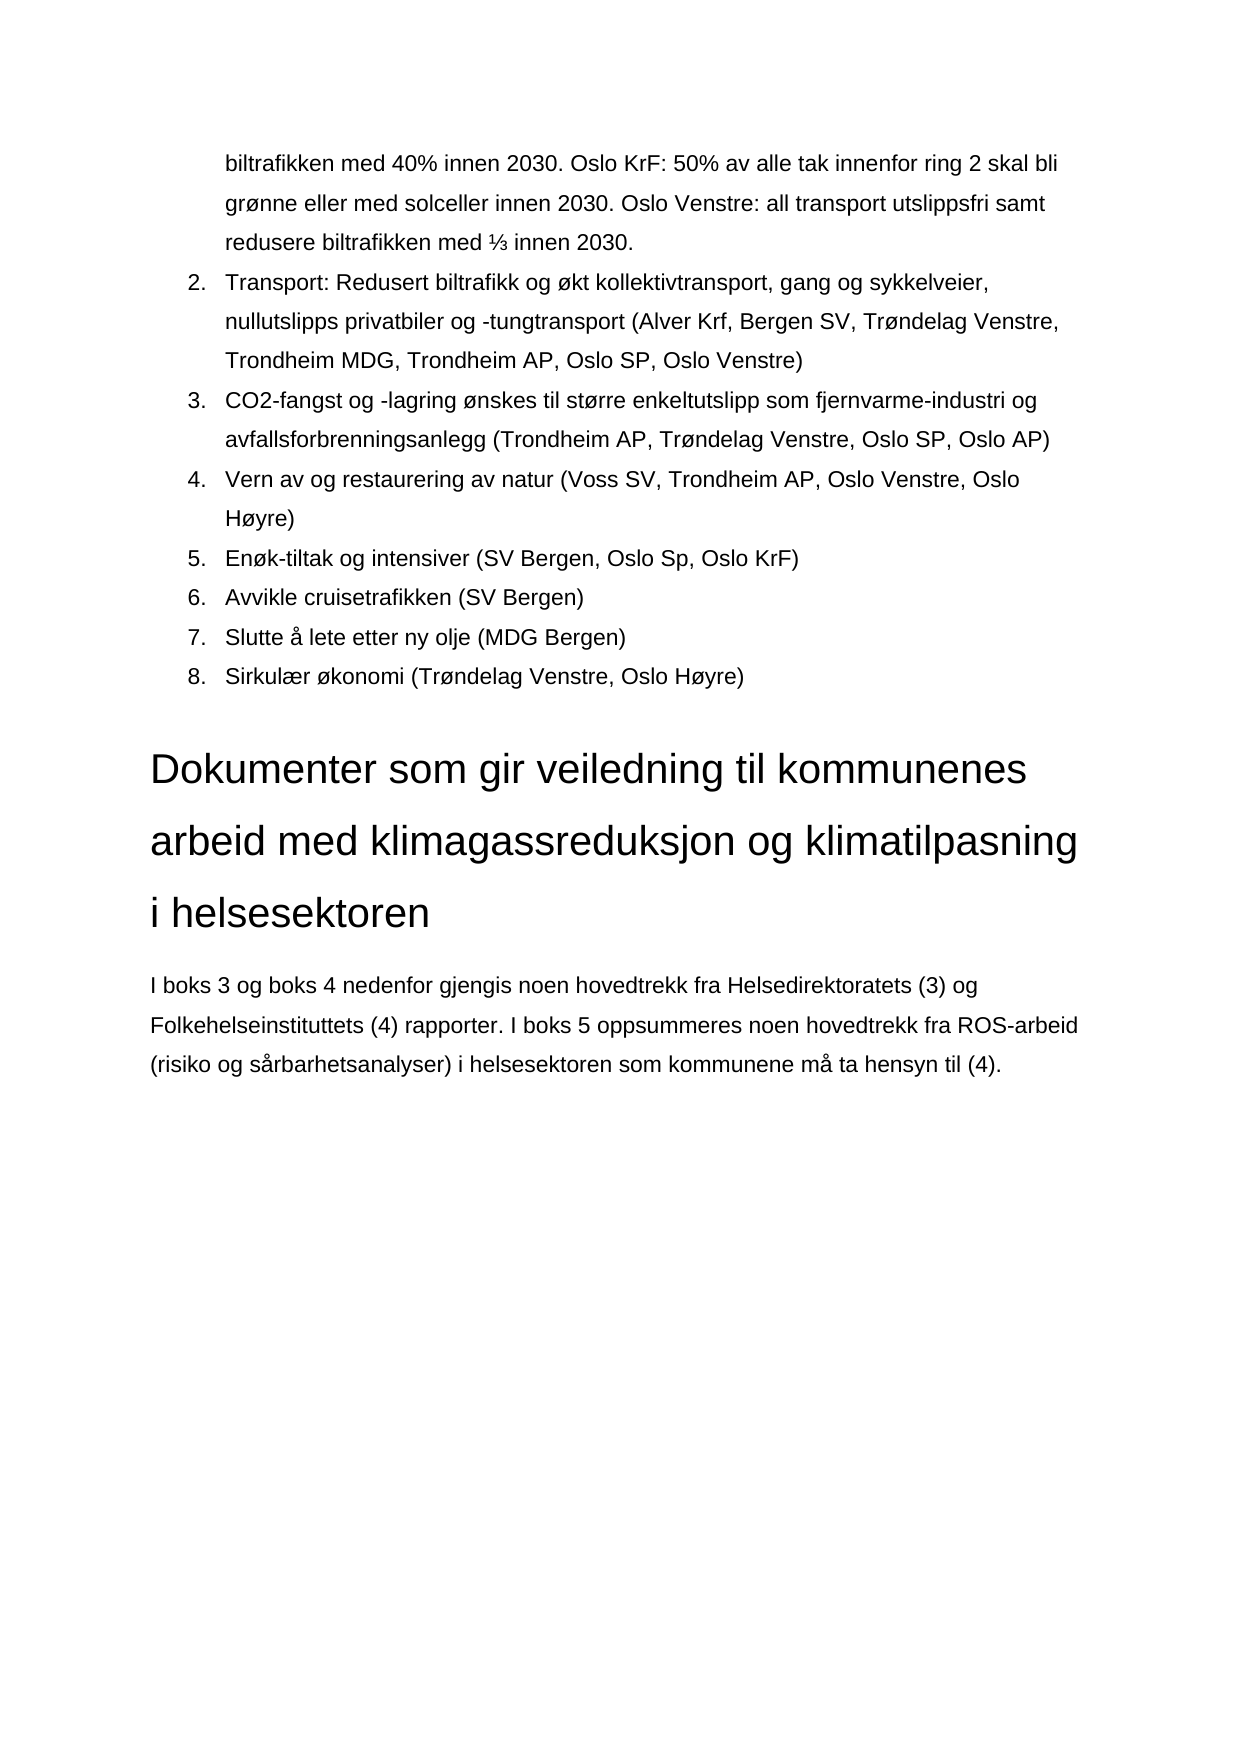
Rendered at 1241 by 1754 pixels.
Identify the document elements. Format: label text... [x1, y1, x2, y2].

list Vern av og restaurering av natur (Voss SV, Trondheim AP, Oslo Venstre, Oslo Høyre) [187, 466, 1090, 532]
list Avvikle cruisetrafikken (SV Bergen) [187, 584, 1090, 611]
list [187, 150, 1090, 255]
list Enøk-tiltak og intensiver (SV Bergen, Oslo Sp, Oslo KrF) [187, 545, 1090, 571]
text I boks 3 og boks 4 nedenfor gjengis noen hovedtrekk fra Helsedirektoratets (3) og Folkehelseinstituttets (4) rapporter. I boks 5 oppsummeres noen hovedtrekk fra ROS-arbeid (risiko og sårbarhetsanalyser) i helsesektoren som kommunene må ta hensyn til (4). [150, 972, 1090, 1078]
list Transport: Redusert biltrafikk og økt kollektivtransport, gang og sykkelveier, nullutslipps privatbiler og -tungtransport (Alver Krf, Bergen SV, Trøndelag Venstre, Trondheim MDG, Trondheim AP, Oslo SP, Oslo Venstre) [187, 268, 1090, 374]
subtitle Dokumenter som gir veiledning til kommunenes arbeid med klimagassreduksjon og klimatilpasning i helsesektoren [150, 744, 1090, 936]
list Slutte å lete etter ny olje (MDG Bergen) [187, 624, 1090, 650]
list Sirkulær økonomi (Trøndelag Venstre, Oslo Høyre) [187, 663, 1090, 689]
list CO2-fangst og -lagring ønskes til større enkeltutslipp som fjernvarme-industri og avfallsforbrenningsanlegg (Trondheim AP, Trøndelag Venstre, Oslo SP, Oslo AP) [187, 387, 1090, 453]
